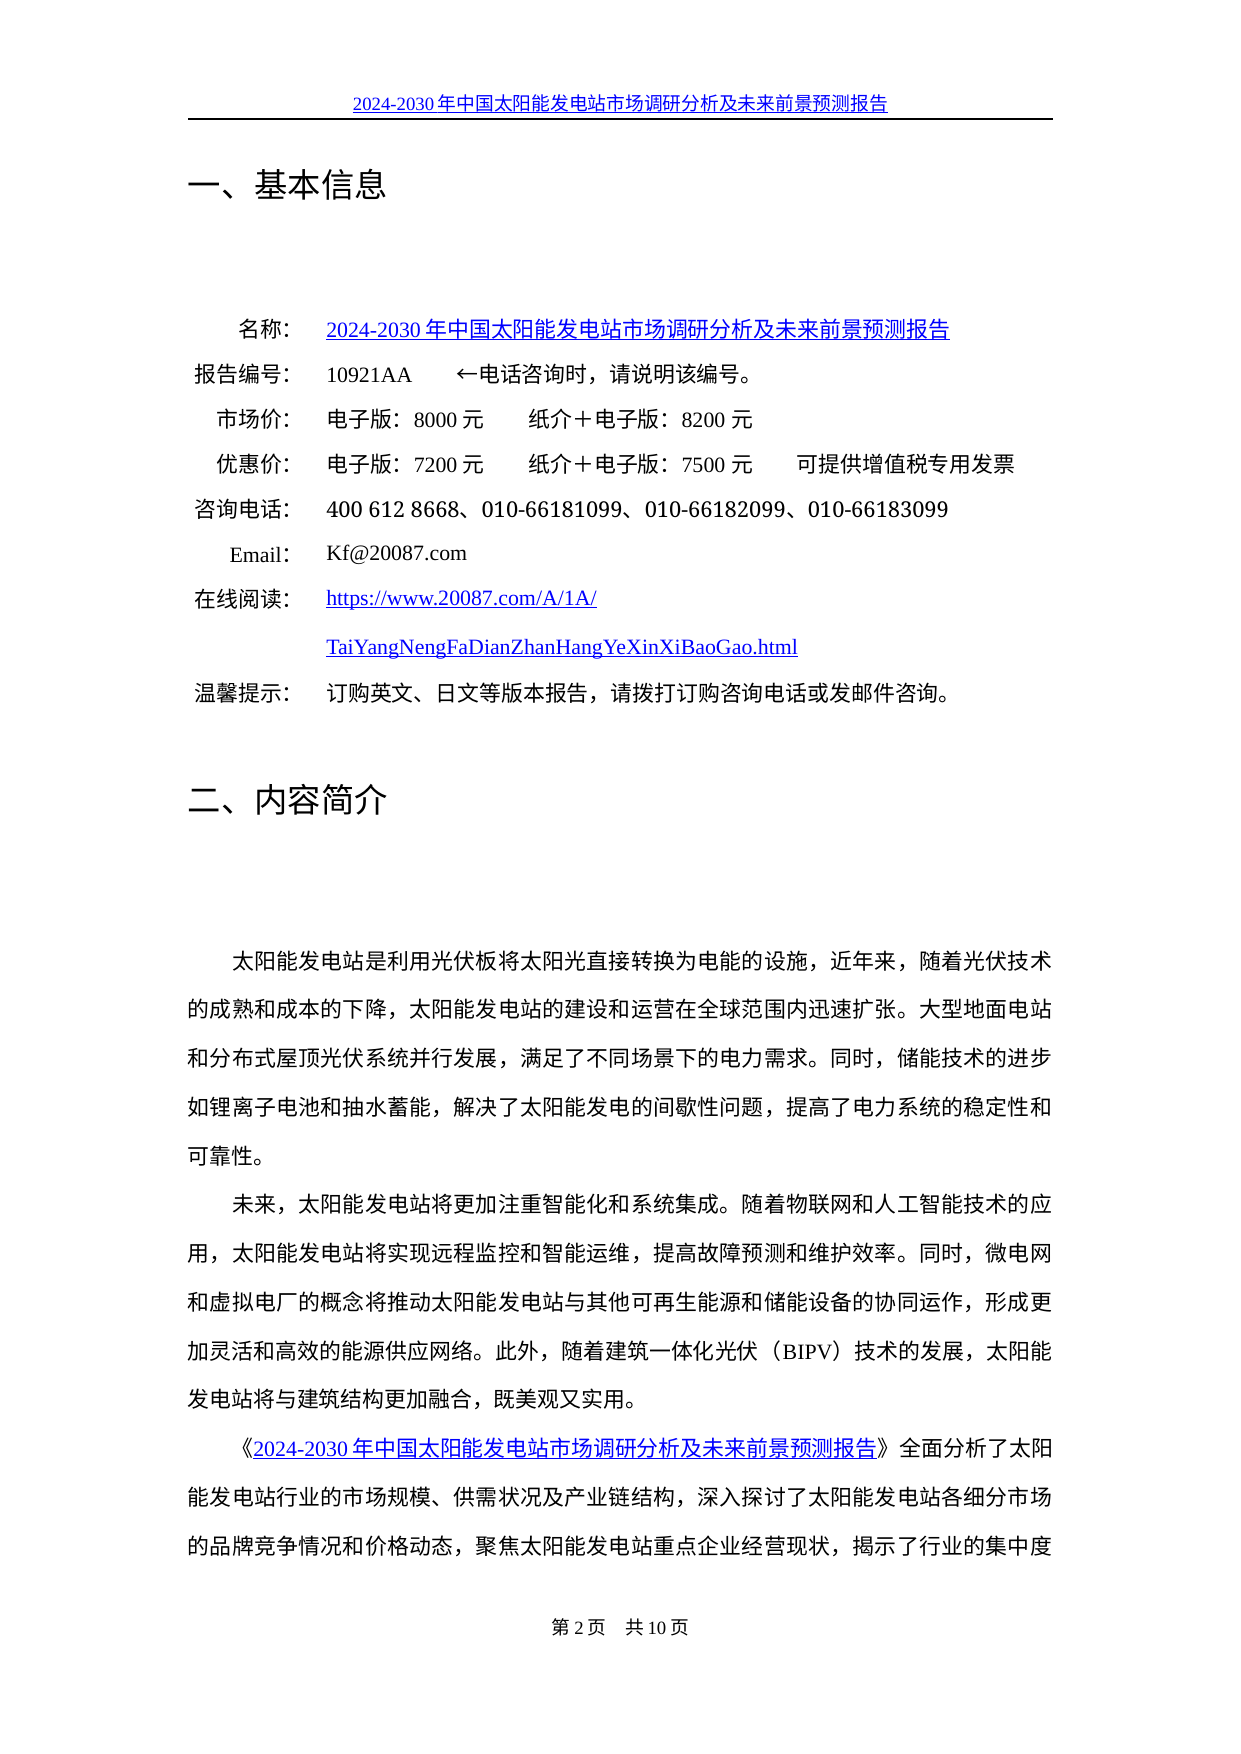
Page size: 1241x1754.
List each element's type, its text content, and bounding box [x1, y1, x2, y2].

table_cell 报告编号： [167, 357, 315, 402]
table_cell 400 612 8668、010-66181099、010-66182099、010-66183099 [315, 492, 1073, 537]
table_cell 电子版：8000 元 纸介＋电子版：8200 元 [315, 402, 1073, 447]
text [187, 943, 1053, 1561]
table_cell 订购英文、日文等版本报告，请拨打订购咨询电话或发邮件咨询。 [315, 675, 1073, 720]
table_cell 优惠价： [167, 447, 315, 492]
table_cell 电子版：7200 元 纸介＋电子版：7500 元 可提供增值税专用发票 [315, 447, 1073, 492]
table_cell 温馨提示： [167, 675, 315, 720]
table_cell Email： [167, 537, 315, 582]
title 二、内容简介 [187, 766, 1053, 831]
table_cell 咨询电话： [167, 492, 315, 537]
table_header 2024-2030年中国太阳能发电站市场调研分析及未来前景预测报告 [315, 312, 1073, 357]
table_cell [315, 582, 1073, 675]
table_header 名称： [167, 312, 315, 357]
table_cell 10921AA ←电话咨询时，请说明该编号。 [315, 357, 1073, 402]
table_cell 在线阅读： [167, 582, 315, 675]
table_cell Kf@20087.com [315, 537, 1073, 582]
table_cell 市场价： [167, 402, 315, 447]
title 一、基本信息 [187, 150, 1053, 215]
